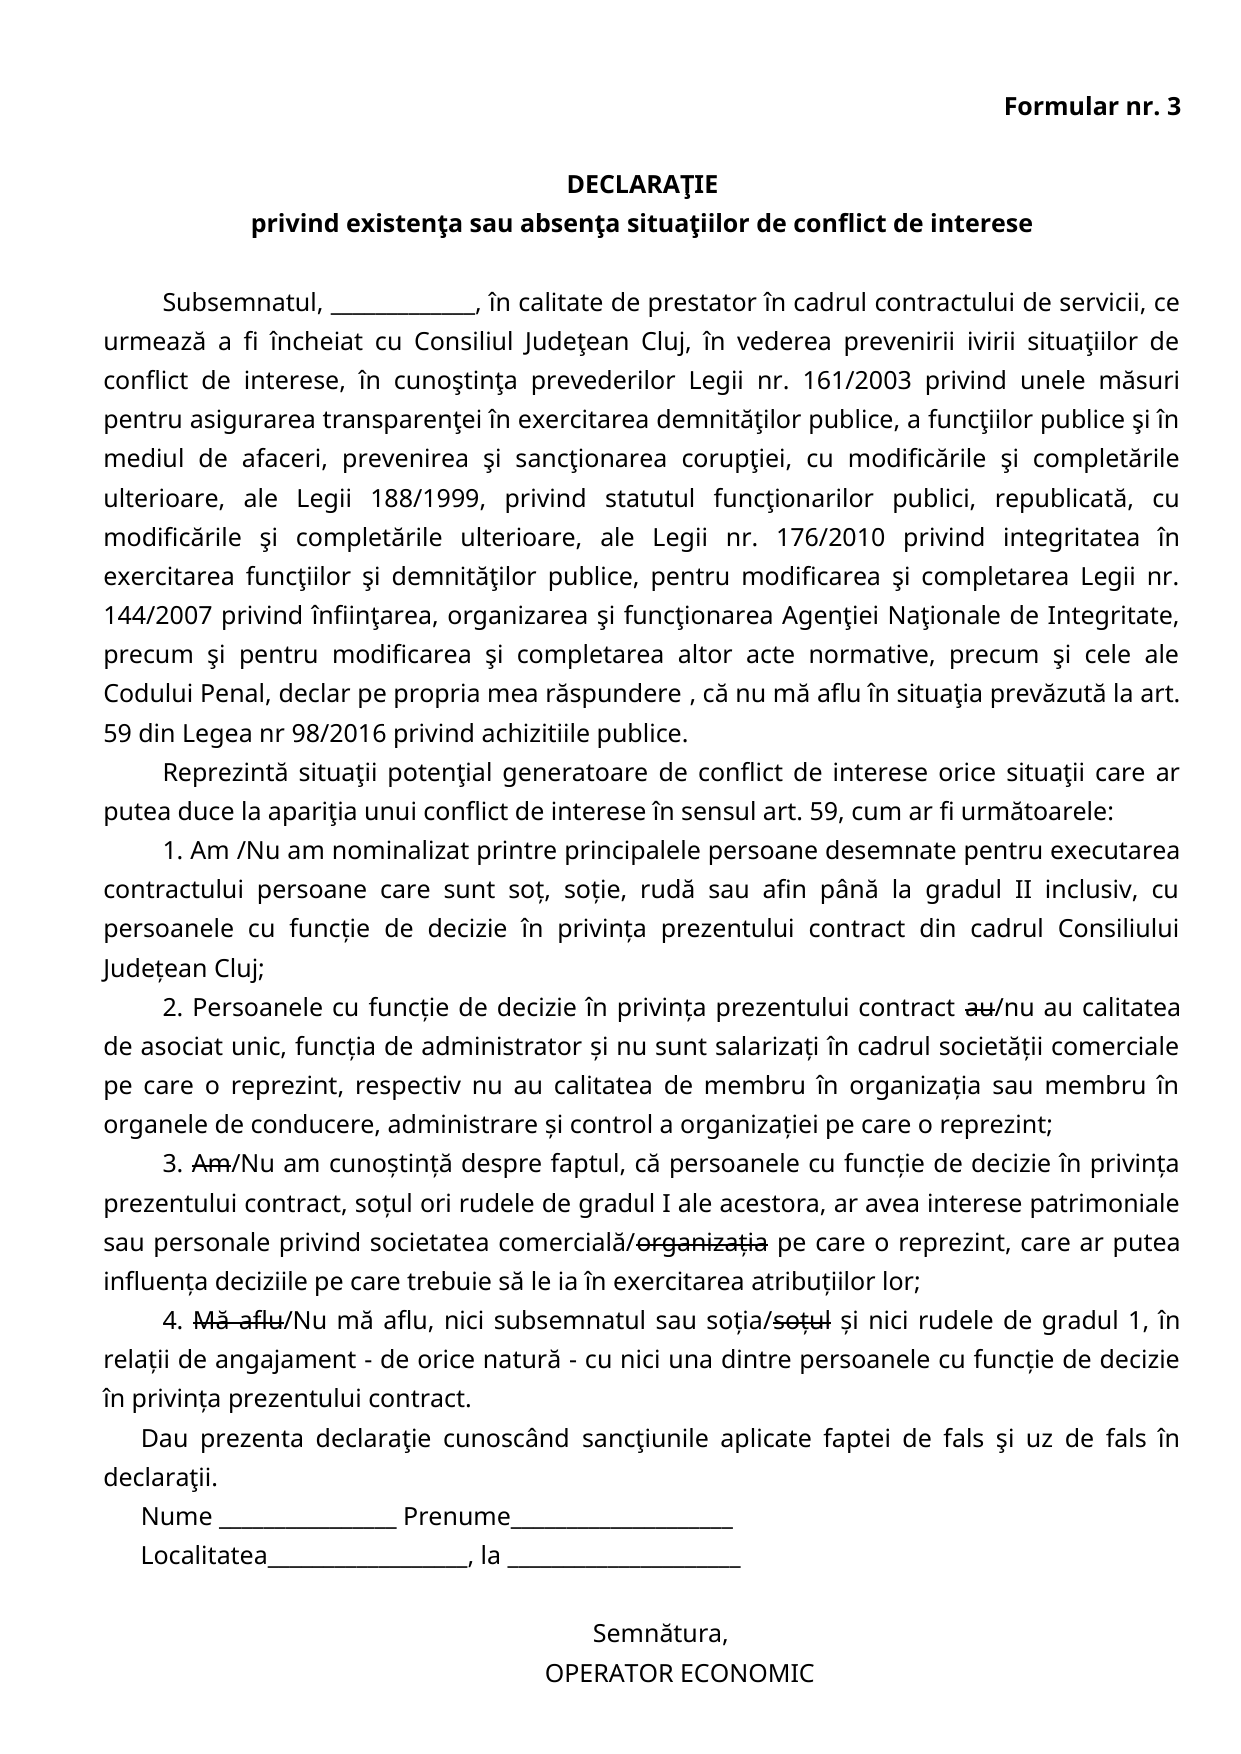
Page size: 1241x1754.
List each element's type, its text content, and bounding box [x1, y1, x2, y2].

text Semnătura, [103, 1616, 1181, 1650]
text 1. Am /Nu am nominalizat printre principalele persoane desemnate pentru executarea contractului persoane care sunt soţ, soţie, rudă sau afin până la gradul II inclusiv, cu persoanele cu funcţie de decizie în privinţa prezentului contract din cadrul Consiliului Judeţean Cluj; [103, 833, 1181, 984]
text Subsemnatul, _____________, în calitate de prestator în cadrul contractului de servicii, ce urmează a fi încheiat cu Consiliul Judeţean Cluj, în vederea prevenirii ivirii situaţiilor de conflict de interese, în cunoştinţa prevederilor Legii nr. 161/2003 privind unele măsuri pentru asigurarea transparenţei în exercitarea demnităţilor publice, a funcţiilor publice şi în mediul de afaceri, prevenirea şi sancţionarea corupţiei, cu modificările şi completările ulterioare, ale Legii 188/1999, privind statutul funcţionarilor publici, republicată, cu modificările şi completările ulterioare, ale Legii nr. 176/2010 privind integritatea în exercitarea funcţiilor şi demnităţilor publice, pentru modificarea şi completarea Legii nr. 144/2007 privind înfiinţarea, organizarea şi funcţionarea Agenţiei Naţionale de Integritate, precum şi pentru modificarea şi completarea altor acte normative, precum şi cele ale Codului Penal, declar pe propria mea răspundere , că nu mă aflu în situaţia prevăzută la art. 59 din Legea nr 98/2016 privind achizitiile publice. [103, 284, 1181, 749]
text Dau prezenta declaraţie cunoscând sancţiunile aplicate faptei de fals şi uz de fals în declaraţii. [103, 1420, 1181, 1493]
text 3. Am/Nu am cunoştinţă despre faptul, că persoanele cu funcţie de decizie în privinţa prezentului contract, soţul ori rudele de gradul I ale acestora, ar avea interese patrimoniale sau personale privind societatea comercială/organizaţia pe care o reprezint, care ar putea influenţa deciziile pe care trebuie să le ia în exercitarea atribuţiilor lor; [103, 1146, 1181, 1298]
text Nume ________________ Prenume____________________ [103, 1499, 1181, 1533]
text Reprezintă situaţii potenţial generatoare de conflict de interese orice situaţii care ar putea duce la apariţia unui conflict de interese în sensul art. 59, cum ar fi următoarele: [103, 754, 1181, 828]
text Formular nr. 3 [767, 89, 1181, 123]
text Localitatea__________________, la _____________________ [103, 1538, 1181, 1572]
text privind existenţa sau absenţa situaţiilor de conflict de interese [103, 206, 1181, 240]
text 2. Persoanele cu funcţie de decizie în privinţa prezentului contract au/nu au calitatea de asociat unic, funcţia de administrator şi nu sunt salarizaţi în cadrul societăţii comerciale pe care o reprezint, respectiv nu au calitatea de membru în organizaţia sau membru în organele de conducere, administrare şi control a organizaţiei pe care o reprezint; [103, 989, 1181, 1141]
text DECLARAŢIE [103, 167, 1181, 201]
list OPERATOR ECONOMIC [178, 1655, 1181, 1689]
text 4. Mă aflu/Nu mă aflu, nici subsemnatul sau soţia/soţul şi nici rudele de gradul 1, în relaţii de angajament - de orice natură - cu nici una dintre persoanele cu funcţie de decizie în privinţa prezentului contract. [103, 1303, 1181, 1415]
